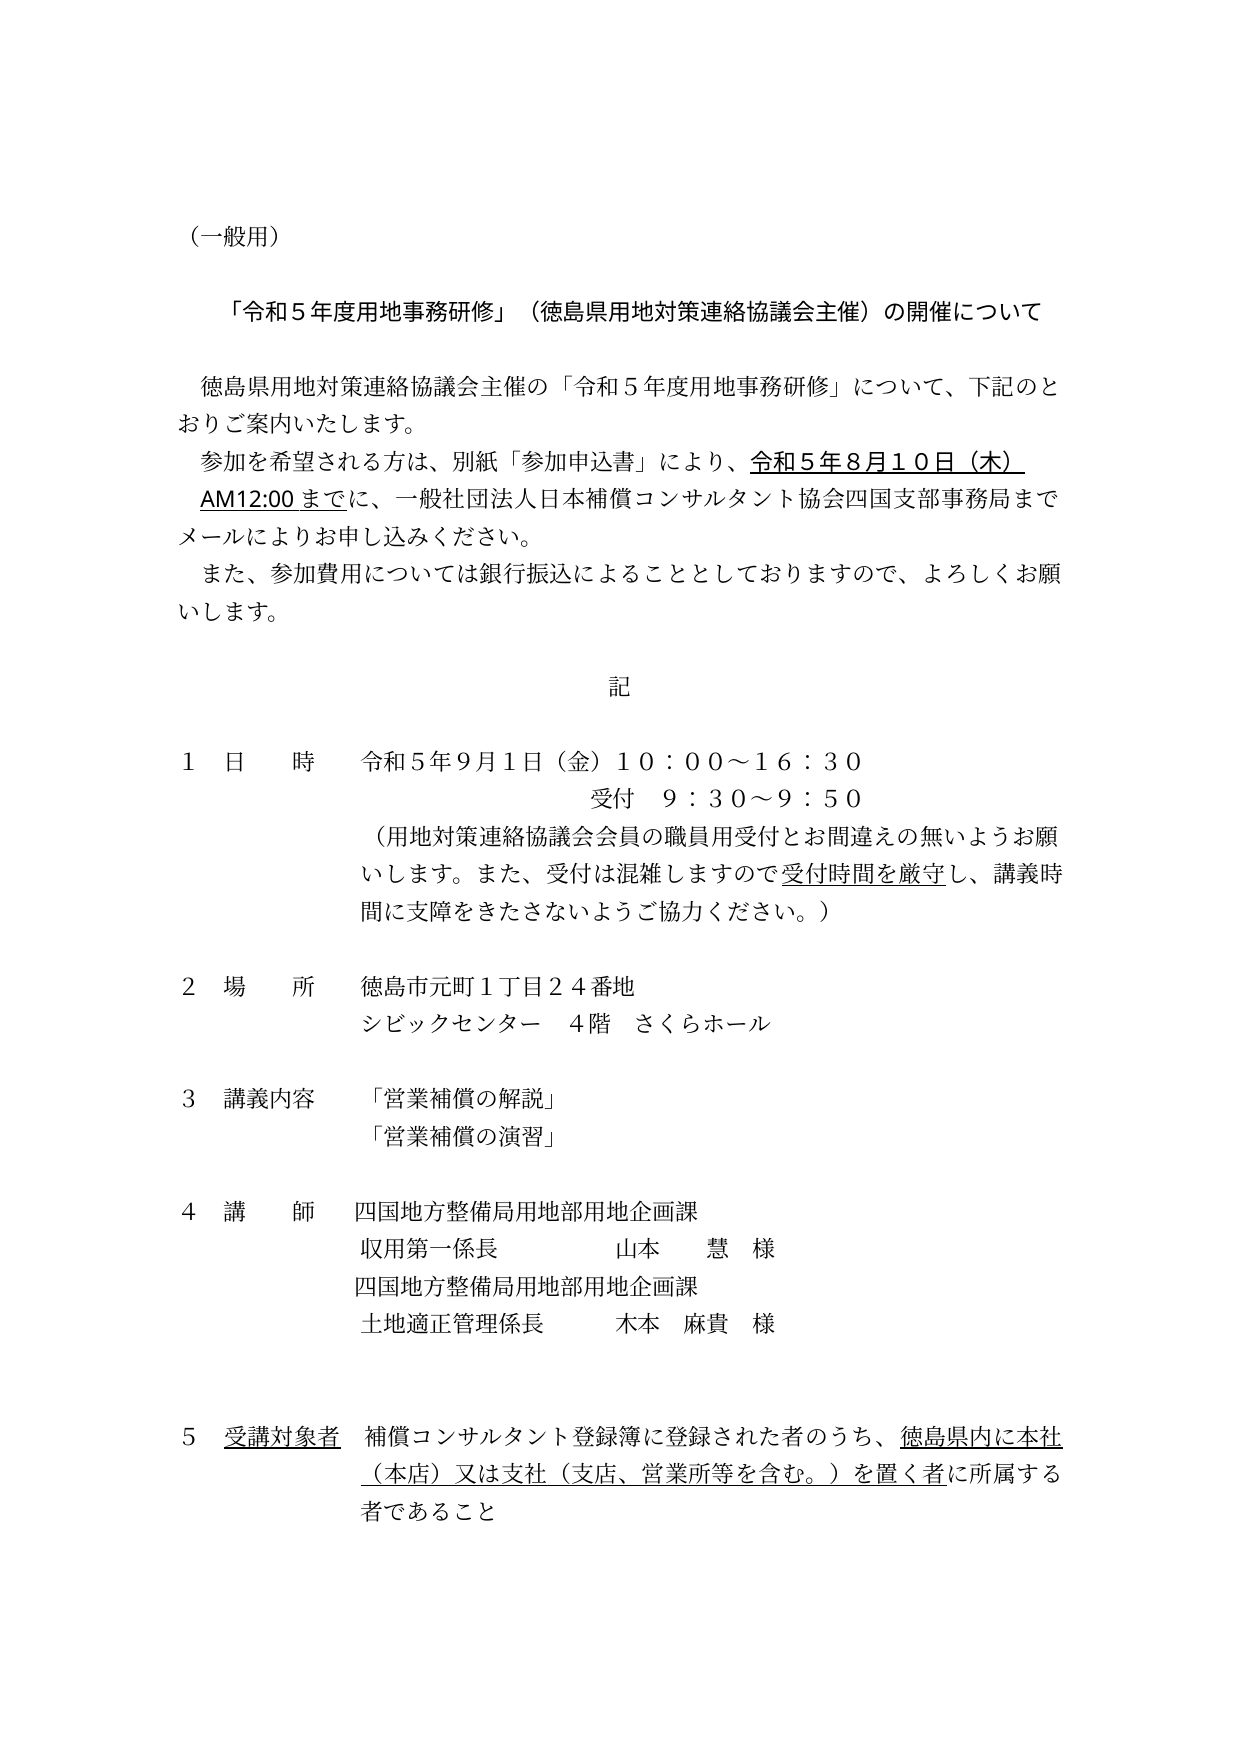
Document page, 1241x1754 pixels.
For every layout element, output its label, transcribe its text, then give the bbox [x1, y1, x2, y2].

text ２ 場 所 徳島市元町１丁目２４番地 [177, 967, 1063, 1004]
text 徳島県用地対策連絡協議会主催の「令和５年度用地事務研修」について、下記のとおりご案内いたします。 [177, 367, 1063, 442]
text 収用第一係長 山本 慧 様 [177, 1229, 1063, 1267]
text １ 日 時 令和５年９月１日（金）１０：００～１６：３０ [177, 742, 1063, 779]
subtitle 記 [177, 667, 1063, 704]
text ４ 講 師 四国地方整備局用地部用地企画課 [177, 1192, 1063, 1229]
text 土地適正管理係長 木本 麻貴 様 [177, 1304, 1063, 1342]
text AM12:00までに、一般社団法人日本補償コンサルタント協会四国支部事務局までメールによりお申し込みください。 [177, 479, 1063, 554]
text （一般用） [177, 217, 971, 254]
text また、参加費用については銀行振込によることとしておりますので、よろしくお願いします。 [177, 554, 1063, 629]
text 受付 ９：３０～９：５０ [177, 779, 1063, 817]
text ５ 受講対象者 補償コンサルタント登録簿に登録された者のうち、徳島県内に本社（本店）又は支社（支店、営業所等を含む。）を置く者に所属する者であること [177, 1417, 1063, 1529]
text 四国地方整備局用地部用地企画課 [177, 1267, 1063, 1304]
text 参加を希望される方は、別紙「参加申込書」により、令和５年８月１０日（木） [177, 442, 1063, 479]
text 「令和５年度用地事務研修」（徳島県用地対策連絡協議会主催）の開催について [199, 292, 1063, 329]
text （用地対策連絡協議会会員の職員用受付とお間違えの無いようお願いします。また、受付は混雑しますので受付時間を厳守し、講義時間に支障をきたさないようご協力ください。） [177, 817, 1063, 929]
text シビックセンター ４階 さくらホール [177, 1004, 1063, 1042]
text ３ 講義内容 「営業補償の解説」 「営業補償の演習」 [177, 1079, 1063, 1154]
